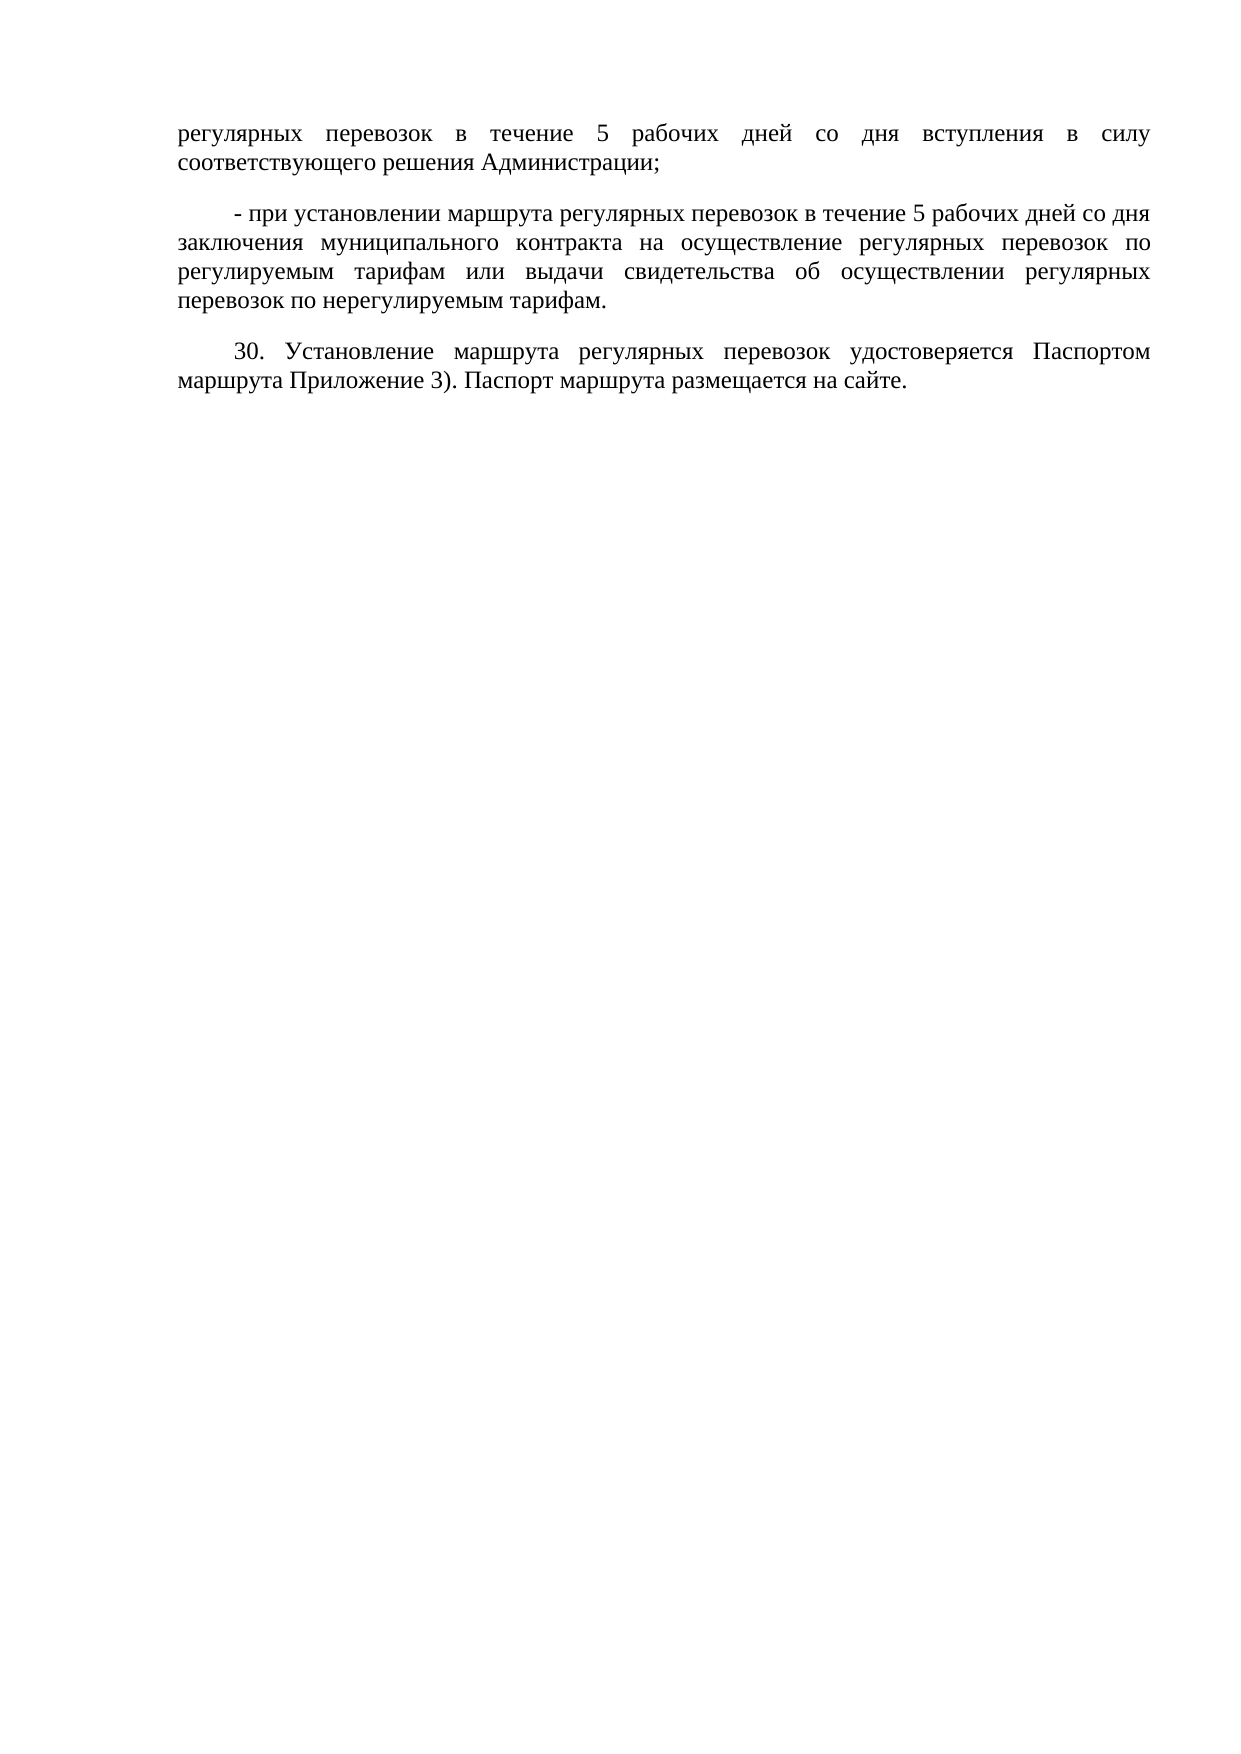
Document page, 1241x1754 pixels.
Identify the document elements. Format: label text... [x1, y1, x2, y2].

text - при установлении маршрута регулярных перевозок в течение 5 рабочих дней со дня заключения муниципального контракта на осуществление регулярных перевозок по регулируемым тарифам или выдачи свидетельства об осуществлении регулярных перевозок по нерегулируемым тарифам. [177, 198, 1152, 313]
text 30. Установление маршрута регулярных перевозок удостоверяется Паспортом маршрута Приложение 3). Паспорт маршрута размещается на сайте. [177, 336, 1152, 394]
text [177, 118, 1152, 176]
